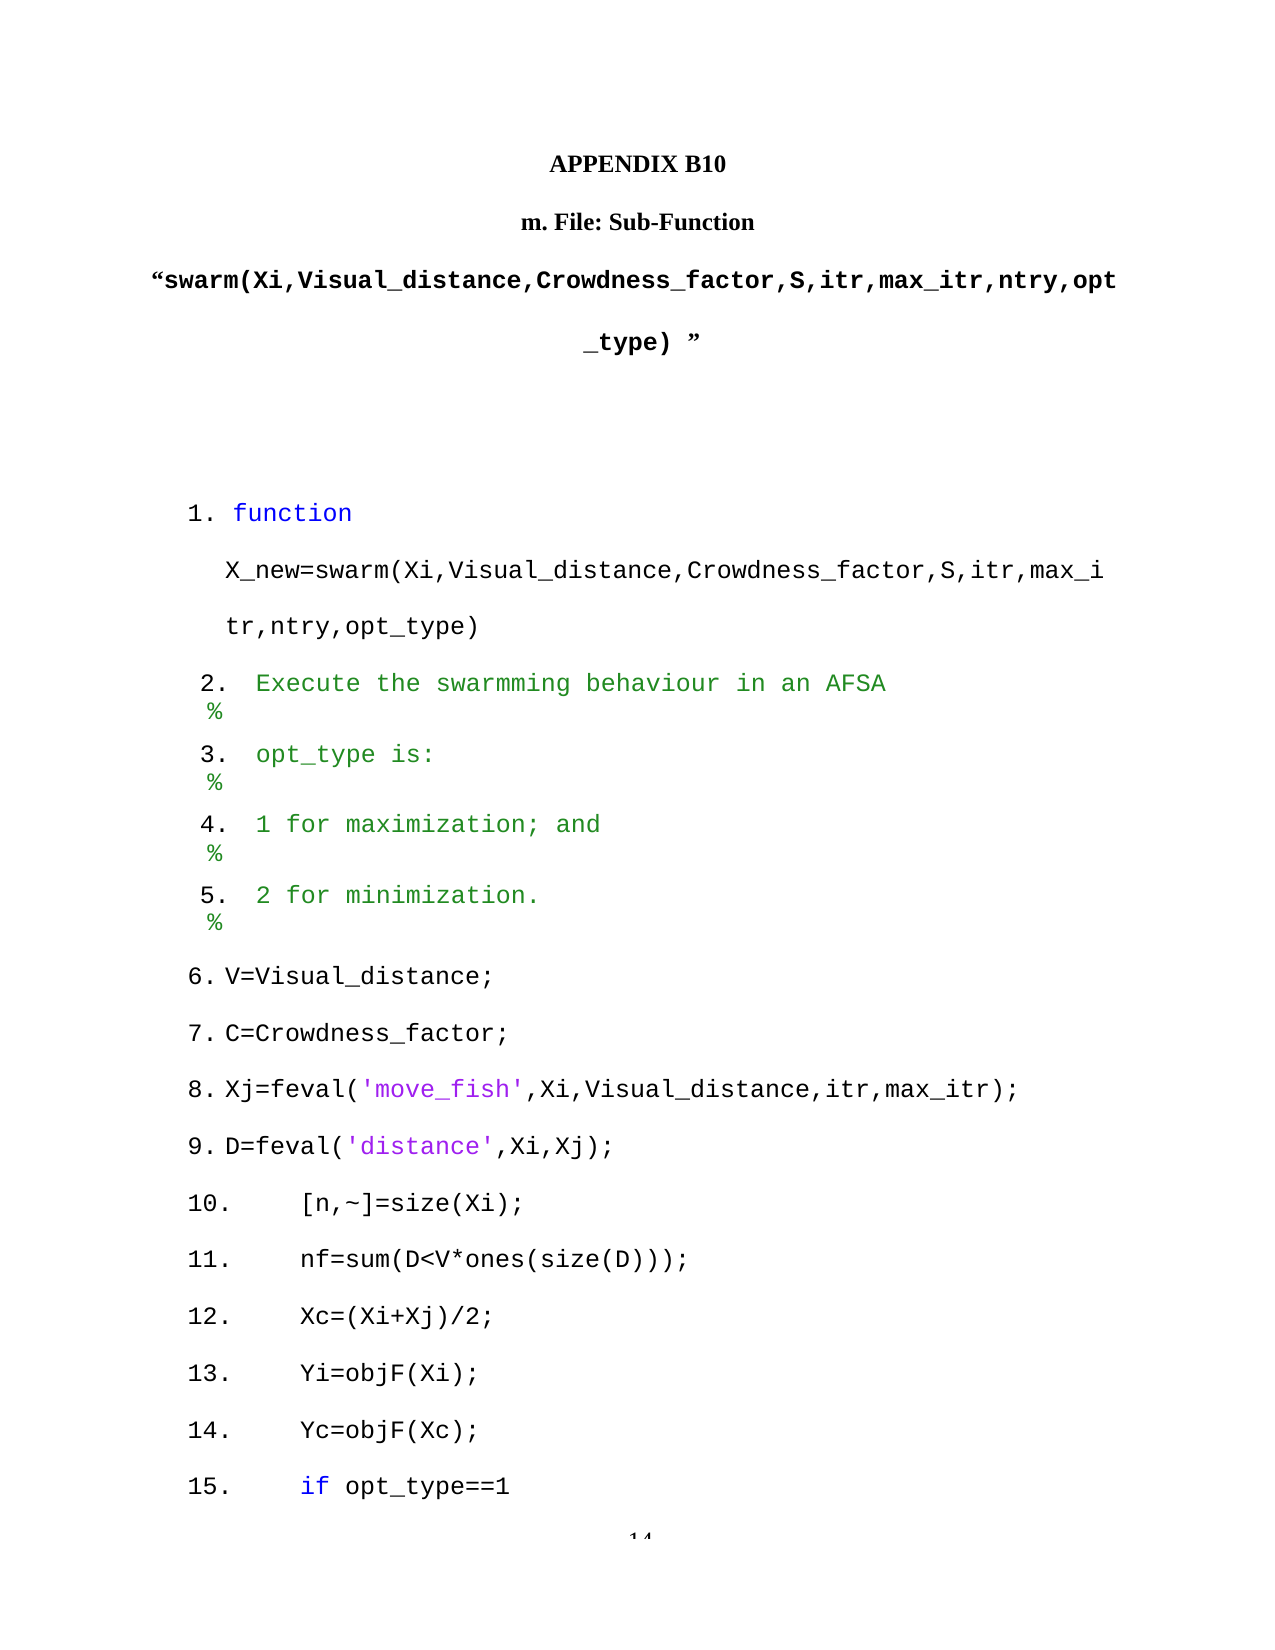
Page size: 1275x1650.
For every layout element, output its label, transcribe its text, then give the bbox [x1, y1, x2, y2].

list C=Crowdness_factor; [187, 1020, 1250, 1049]
text 1. function X_new=swarm(Xi,Visual_distance,Crowdness_factor,S,itr,max_i tr,ntry,opt_type) [187, 501, 1109, 642]
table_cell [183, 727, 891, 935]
list Xj=feval('move_fish',Xi,Visual_distance,itr,max_itr); [187, 1077, 1250, 1105]
subtitle _type) ” [583, 326, 1250, 357]
text m. File: Sub-Function “swarm(Xi,Visual_distance,Crowdness_factor,S,itr,max_itr,ntry,opt [151, 207, 1250, 296]
text 10. [n,~]=size(Xi); [187, 1190, 1250, 1219]
text 11. nf=sum(D<V*ones(size(D))); [187, 1247, 1250, 1275]
subtitle APPENDIX B10 [159, 149, 1116, 178]
list V=Visual_distance; [187, 964, 1250, 992]
list if opt_type==1 [187, 1474, 1250, 1502]
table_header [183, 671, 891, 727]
text 12. Xc=(Xi+Xj)/2; [187, 1304, 1250, 1332]
list Yc=objF(Xc); [187, 1417, 1250, 1446]
list D=feval('distance',Xi,Xj); [187, 1134, 1250, 1162]
list Yi=objF(Xi); [187, 1361, 1250, 1389]
